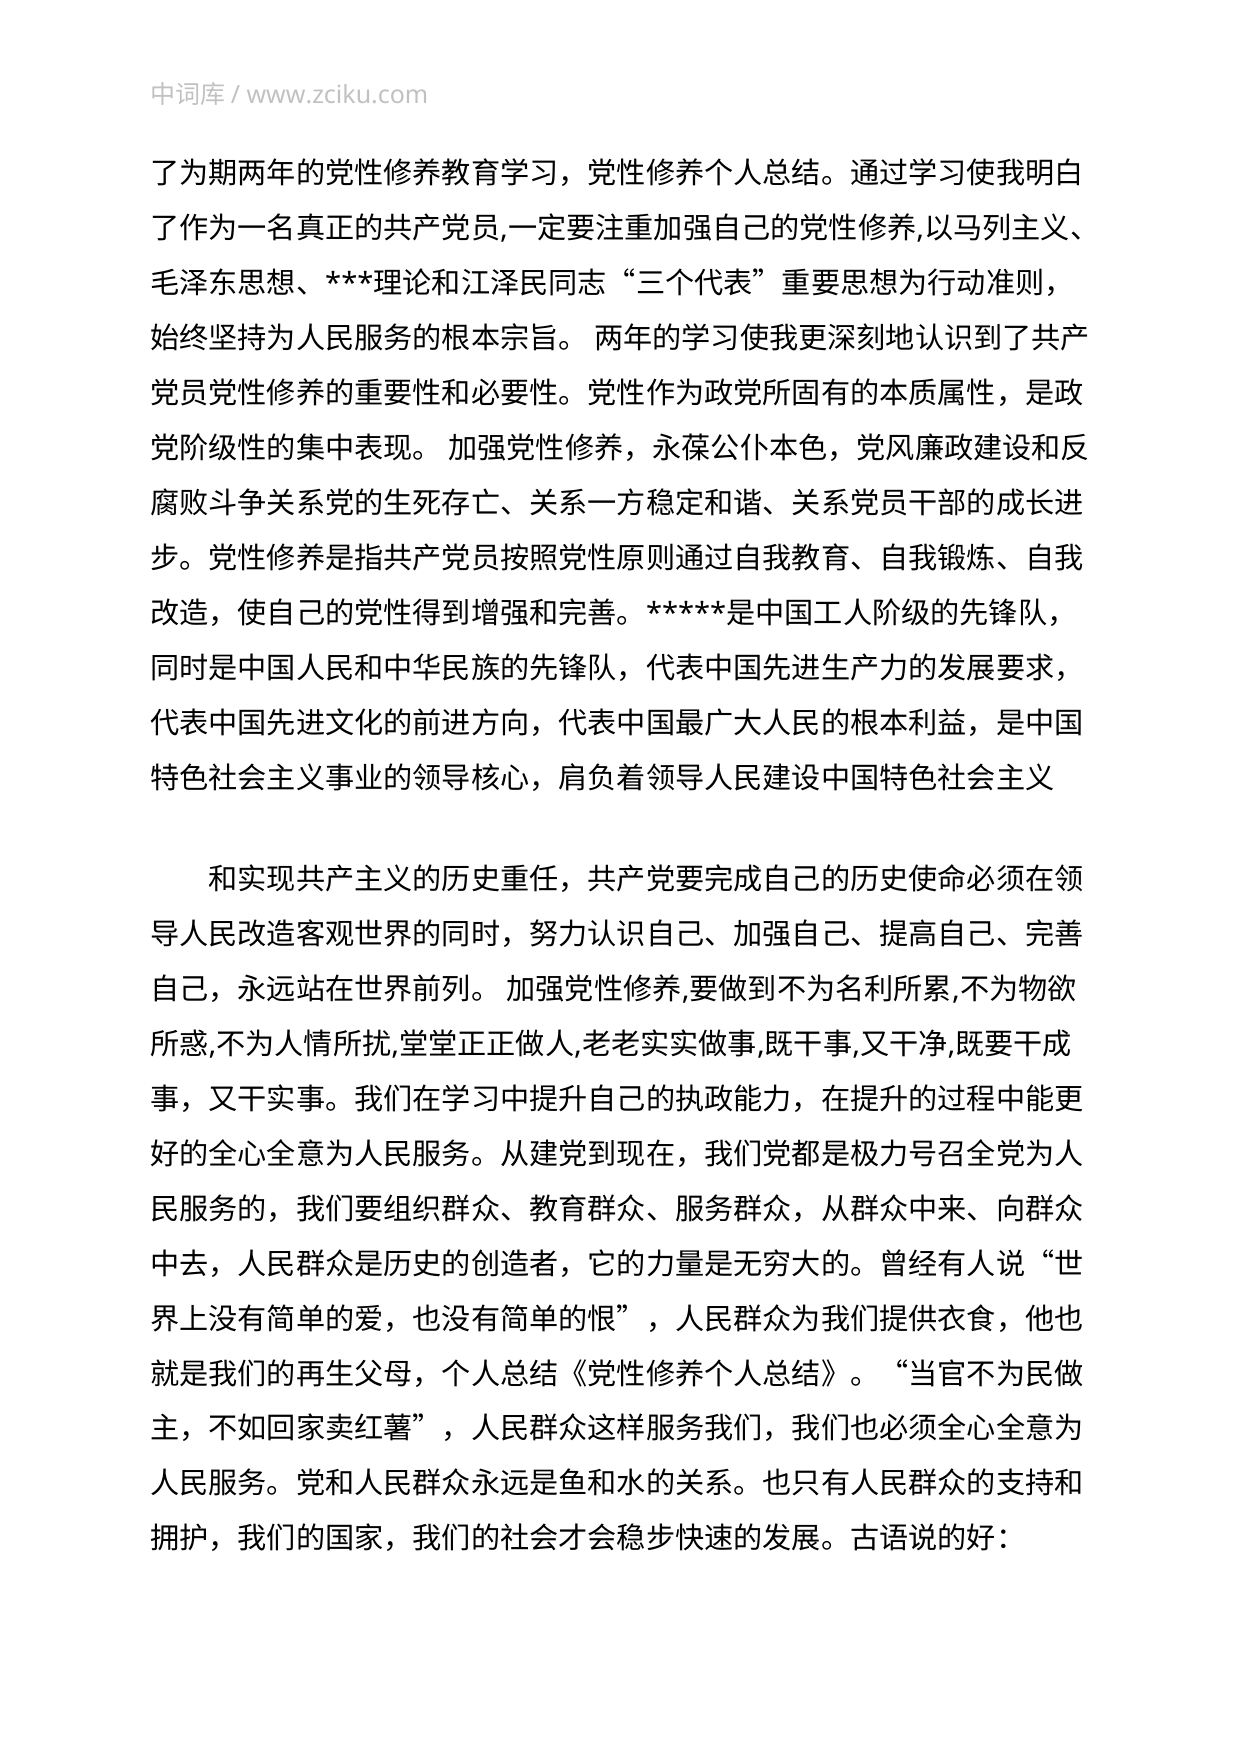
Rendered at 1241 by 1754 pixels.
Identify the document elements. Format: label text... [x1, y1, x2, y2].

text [150, 150, 1090, 796]
text 和实现共产主义的历史重任，共产党要完成自己的历史使命必须在领导人民改造客观世界的同时，努力认识自己、加强自己、提高自己、完善自己，永远站在世界前列。 加强党性修养,要做到不为名利所累,不为物欲所惑,不为人情所扰,堂堂正正做人,老老实实做事,既干事,又干净,既要干成事，又干实事。我们在学习中提升自己的执政能力，在提升的过程中能更好的全心全意为人民服务。从建党到现在，我们党都是极力号召全党为人民服务的，我们要组织群众、教育群众、服务群众，从群众中来、向群众中去，人民群众是历史的创造者，它的力量是无穷大的。曾经有人说“世界上没有简单的爱，也没有简单的恨”，人民群众为我们提供衣食，他也就是我们的再生父母，个人总结《党性修养个人总结》。“当官不为民做主，不如回家卖红薯”，人民群众这样服务我们，我们也必须全心全意为人民服务。党和人民群众永远是鱼和水的关系。也只有人民群众的支持和拥护，我们的国家，我们的社会才会稳步快速的发展。古语说的好： [150, 856, 1090, 1557]
